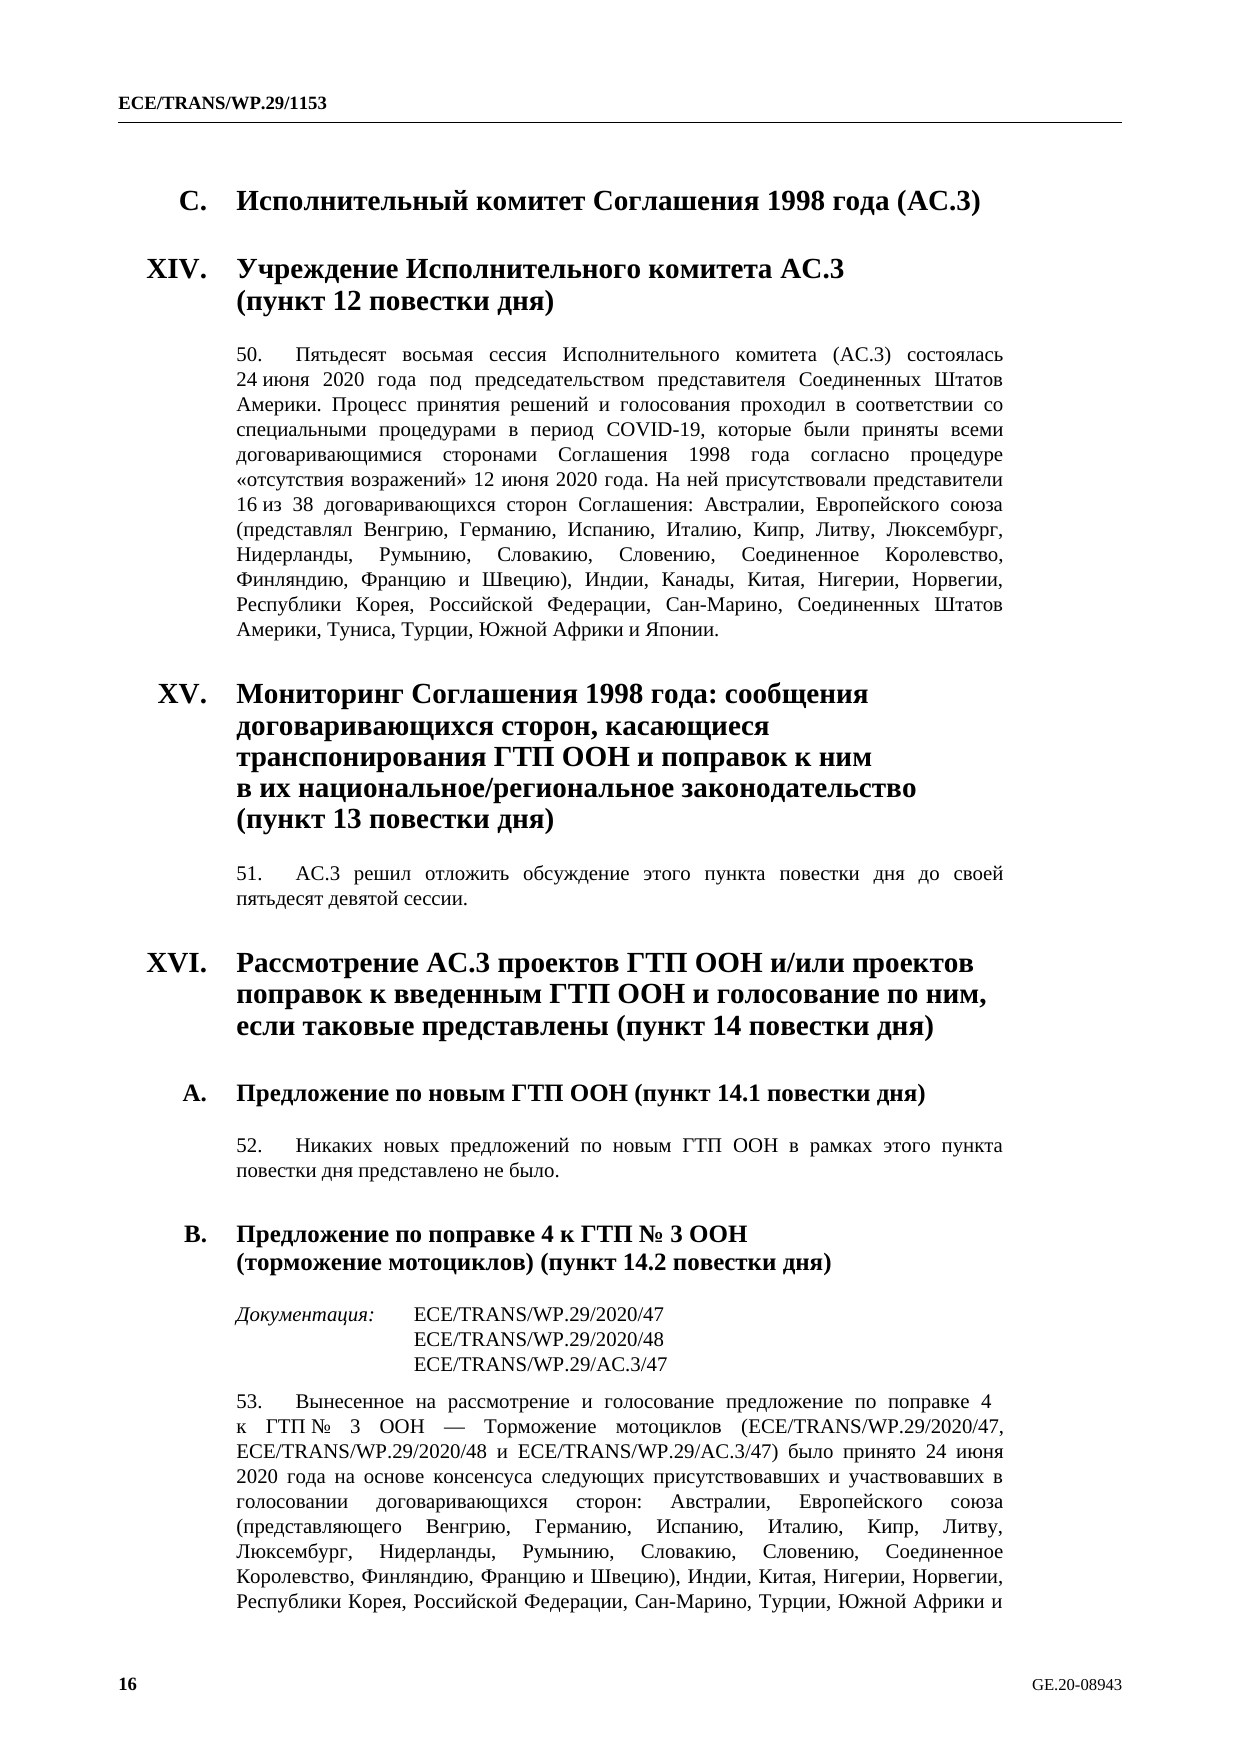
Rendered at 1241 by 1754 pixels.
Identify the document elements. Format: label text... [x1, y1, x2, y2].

text 50. Пятьдесят восьмая сессия Исполнительного комитета (АС.3) состоялась 24 июня 2020 года под председательством представителя Соединенных Штатов Америки. Процесс принятия решений и голосования проходил в соответствии со специальными процедурами в период COVID-19, которые были приняты всеми договаривающимися сторонами Соглашения 1998 года согласно процедуре «отсутствия возражений» 12 июня 2020 года. На ней присутствовали представители 16 из 38 договаривающихся сторон Соглашения: Австралии, Европейского союза (представлял Венгрию, Германию, Испанию, Италию, Кипр, Литву, Люксембург, Нидерланды, Румынию, Словакию, Словению, Соединенное Королевство, Финляндию, Францию и Швецию), Индии, Канады, Китая, Нигерии, Норвегии, Республики Корея, Российской Федерации, Сан-Марино, Соединенных Штатов Америки, Туниса, Турции, Южной Африки и Японии. [236, 341, 1004, 641]
text XIV. Учреждение Исполнительного комитета AC.3 (пункт 12 повестки дня) [118, 254, 1004, 316]
text 52. Никаких новых предложений по новым ГТП ООН в рамках этого пункта повестки дня представлено не было. [236, 1132, 1004, 1182]
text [236, 1388, 1004, 1613]
text XV. Мониторинг Соглашения 1998 года: сообщения договаривающихся сторон, касающиеся транспонирования ГТП ООН и поправок к ним в их национальное/региональное законодательство (пункт 13 повестки дня) [118, 679, 1004, 835]
text Документация: ECE/TRANS/WP.29/2020/47 ECE/TRANS/WP.29/2020/48 ECE/TRANS/WP.29/AC.3/47 [236, 1301, 1004, 1376]
text А. Предложение по новым ГТП ООН (пункт 14.1 повестки дня) [118, 1079, 1004, 1107]
text XVI. Рассмотрение АС.3 проектов ГТП ООН и/или проектов поправок к введенным ГТП ООН и голосование по ним, если таковые представлены (пункт 14 повестки дня) [118, 948, 1004, 1041]
text C. Исполнительный комитет Соглашения 1998 года (AC.3) [118, 185, 1004, 216]
text B. Предложение по поправке 4 к ГТП № 3 ООН (торможение мотоциклов) (пункт 14.2 повестки дня) [118, 1219, 1004, 1276]
text 51. АС.3 решил отложить обсуждение этого пункта повестки дня до своей пятьдесят девятой сессии. [236, 860, 1004, 910]
